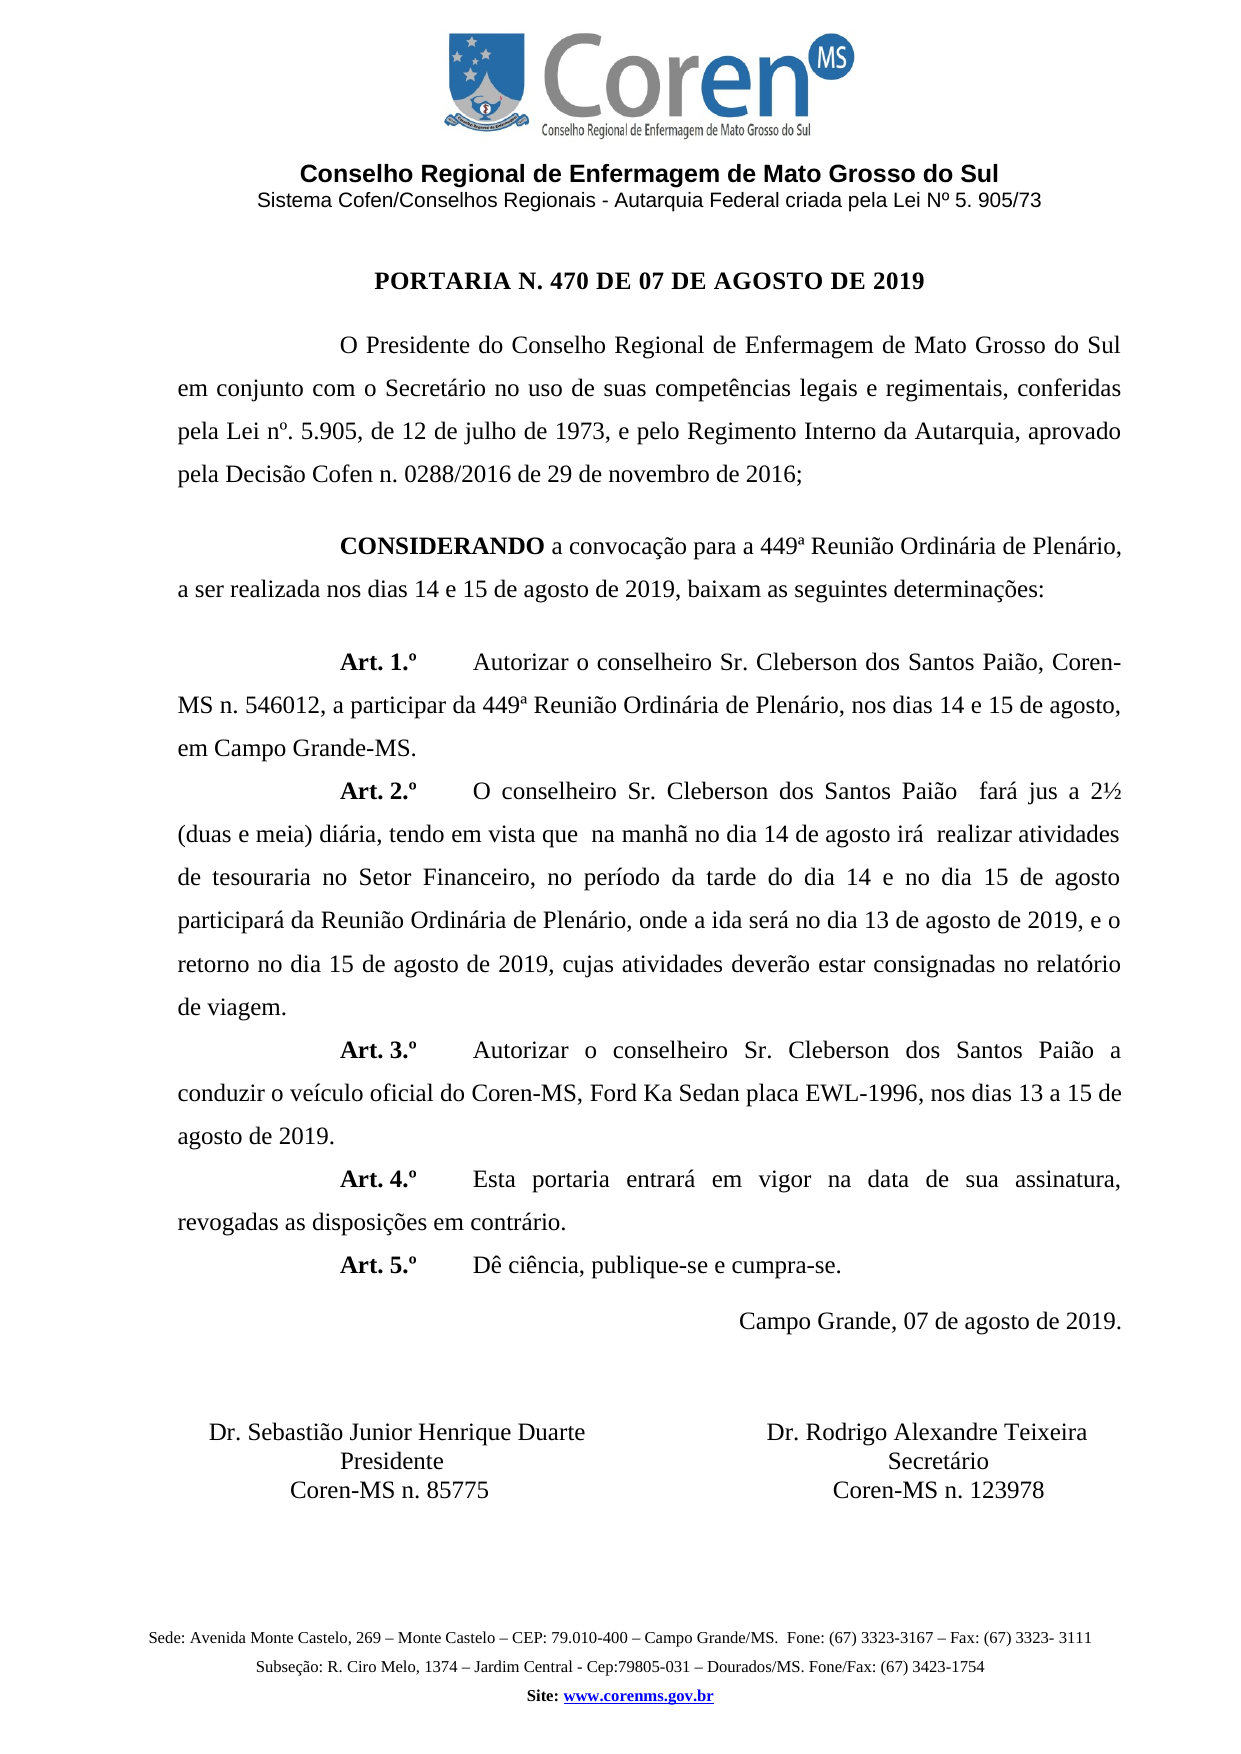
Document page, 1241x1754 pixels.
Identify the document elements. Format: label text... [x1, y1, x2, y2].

list O conselheiro Sr. Cleberson dos Santos Paião fará jus a 2½ (duas e meia) diária, tendo em vista que na manhã no dia 14 de agosto irá realizar atividades de tesouraria no Setor Financeiro, no período da tarde do dia 14 e no dia 15 de agosto participará da Reunião Ordinária de Plenário, onde a ida será no dia 13 de agosto de 2019, e o retorno no dia 15 de agosto de 2019, cujas atividades deverão estar consignadas no relatório de viagem. [177, 776, 1122, 1021]
text O Presidente do Conselho Regional de Enfermagem de Mato Grosso do Sul em conjunto com o Secretário no uso de suas competências legais e regimentais, conferidas pela Lei nº. 5.905, de 12 de julho de 1973, e pelo Regimento Interno da Autarquia, aprovado pela Decisão Cofen n. 0288/2016 de 29 de novembro de 2016; [177, 330, 1122, 488]
picture [442, 30, 857, 143]
title Portaria n. 470 de 07 de agosto de 2019 [177, 266, 1122, 294]
list Autorizar o conselheiro Sr. Cleberson dos Santos Paião, Coren-MS n. 546012, a participar da 449ª Reunião Ordinária de Plenário, nos dias 14 e 15 de agosto, em Campo Grande-MS. [177, 647, 1122, 762]
list Esta portaria entrará em vigor na data de sua assinatura, revogadas as disposições em contrário. [177, 1164, 1122, 1236]
text Coren-MS n. 85775 Coren-MS n. 123978 [177, 1475, 1122, 1504]
text CONSIDERANDO a convocação para a 449ª Reunião Ordinária de Plenário, a ser realizada nos dias 14 e 15 de agosto de 2019, baixam as seguintes determinações: [177, 531, 1122, 603]
list Campo Grande, 07 de agosto de 2019. [340, 1306, 1122, 1335]
list Dê ciência, publique-se e cumpra-se. [177, 1251, 1122, 1279]
list Autorizar o conselheiro Sr. Cleberson dos Santos Paião a conduzir o veículo oficial do Coren-MS, Ford Ka Sedan placa EWL-1996, nos dias 13 a 15 de agosto de 2019. [177, 1035, 1122, 1150]
text Dr. Sebastião Junior Henrique Duarte Dr. Rodrigo Alexandre Teixeira [177, 1417, 1122, 1446]
text Presidente Secretário [177, 1446, 1122, 1475]
